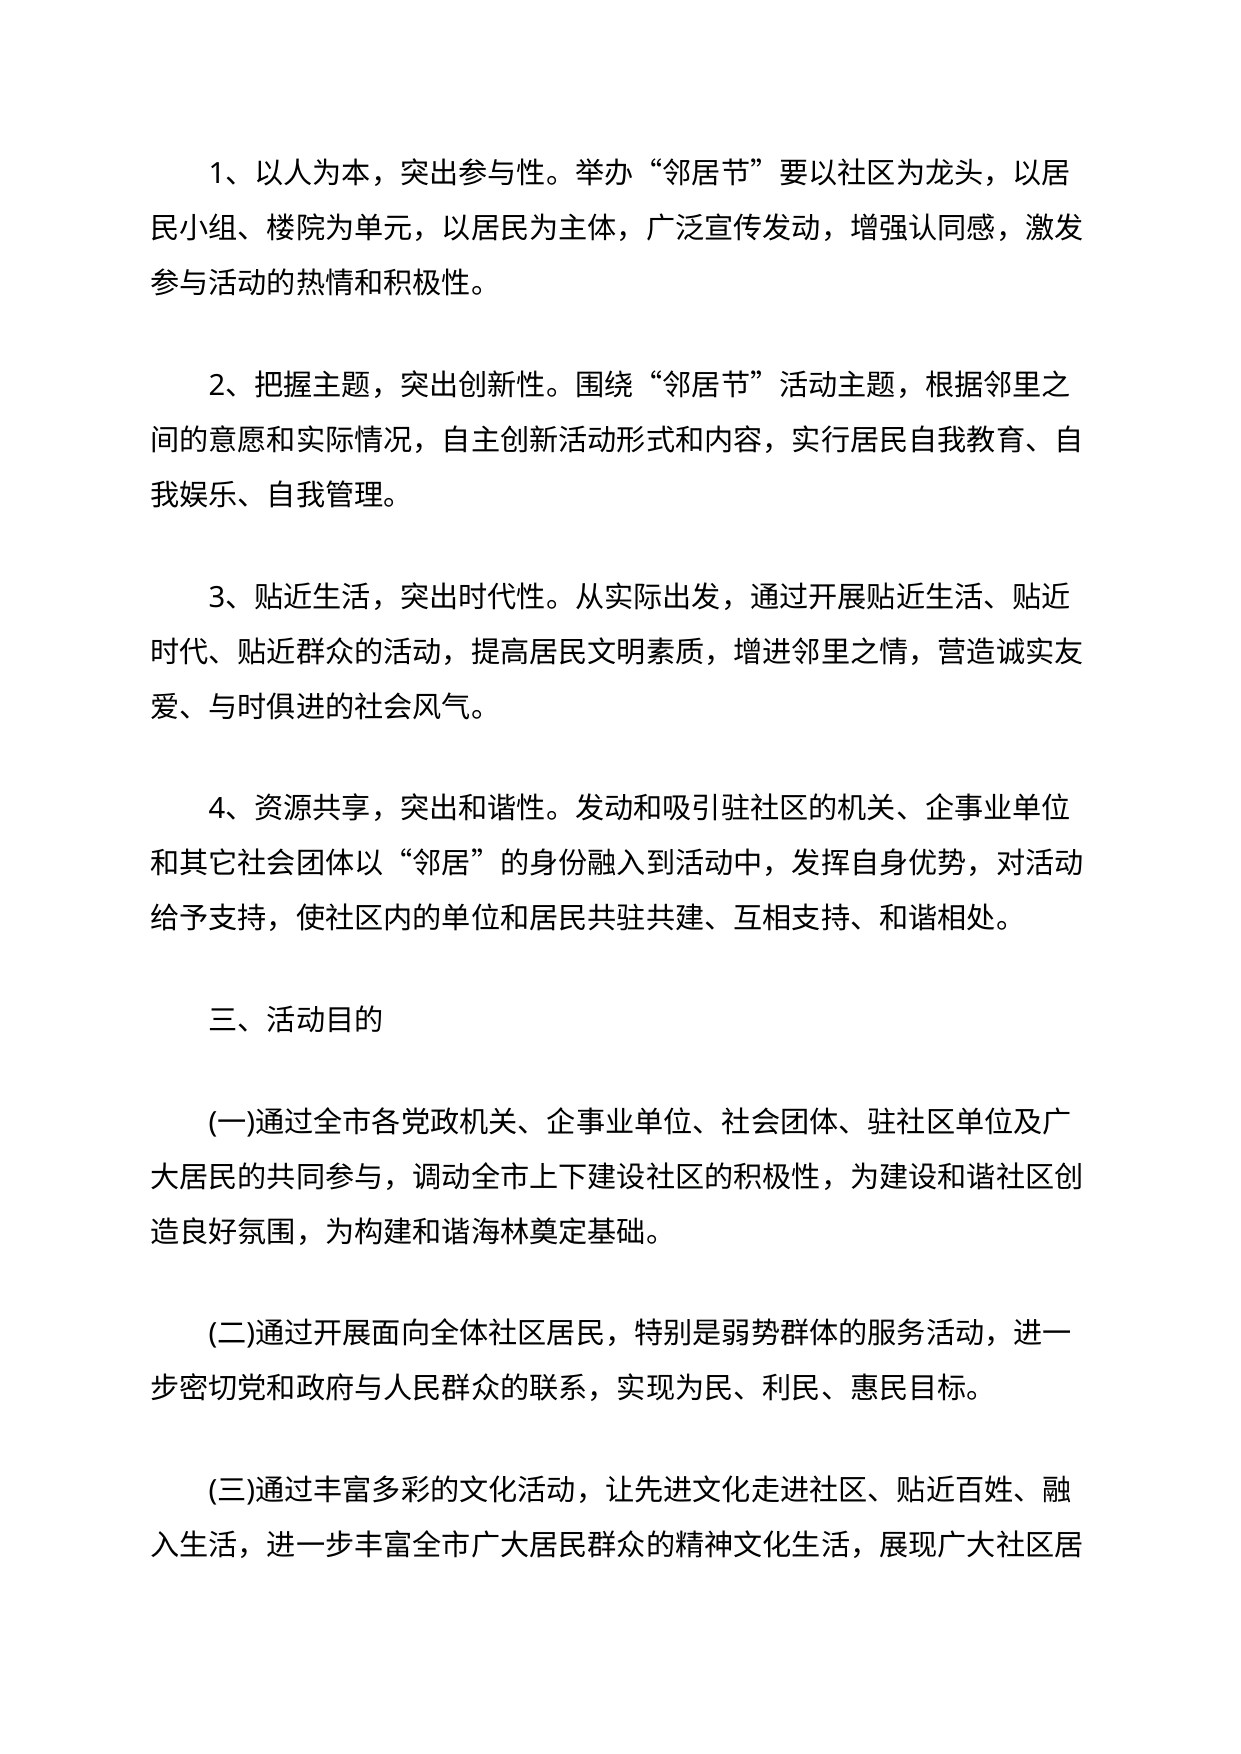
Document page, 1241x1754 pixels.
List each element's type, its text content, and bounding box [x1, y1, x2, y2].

text 三、活动目的 [150, 997, 1090, 1039]
text 4、资源共享，突出和谐性。发动和吸引驻社区的机关、企事业单位和其它社会团体以“邻居”的身份融入到活动中，发挥自身优势，对活动给予支持，使社区内的单位和居民共驻共建、互相支持、和谐相处。 [150, 785, 1090, 937]
text 3、贴近生活，突出时代性。从实际出发，通过开展贴近生活、贴近时代、贴近群众的活动，提高居民文明素质，增进邻里之情，营造诚实友爱、与时俱进的社会风气。 [150, 573, 1090, 726]
text 1、以人为本，突出参与性。举办“邻居节”要以社区为龙头，以居民小组、楼院为单元，以居民为主体，广泛宣传发动，增强认同感，激发参与活动的热情和积极性。 [150, 150, 1090, 302]
text (一)通过全市各党政机关、企事业单位、社会团体、驻社区单位及广大居民的共同参与，调动全市上下建设社区的积极性，为建设和谐社区创造良好氛围，为构建和谐海林奠定基础。 [150, 1098, 1090, 1251]
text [150, 1467, 1090, 1564]
text (二)通过开展面向全体社区居民，特别是弱势群体的服务活动，进一步密切党和政府与人民群众的联系，实现为民、利民、惠民目标。 [150, 1310, 1090, 1407]
text 2、把握主题，突出创新性。围绕“邻居节”活动主题，根据邻里之间的意愿和实际情况，自主创新活动形式和内容，实行居民自我教育、自我娱乐、自我管理。 [150, 362, 1090, 514]
